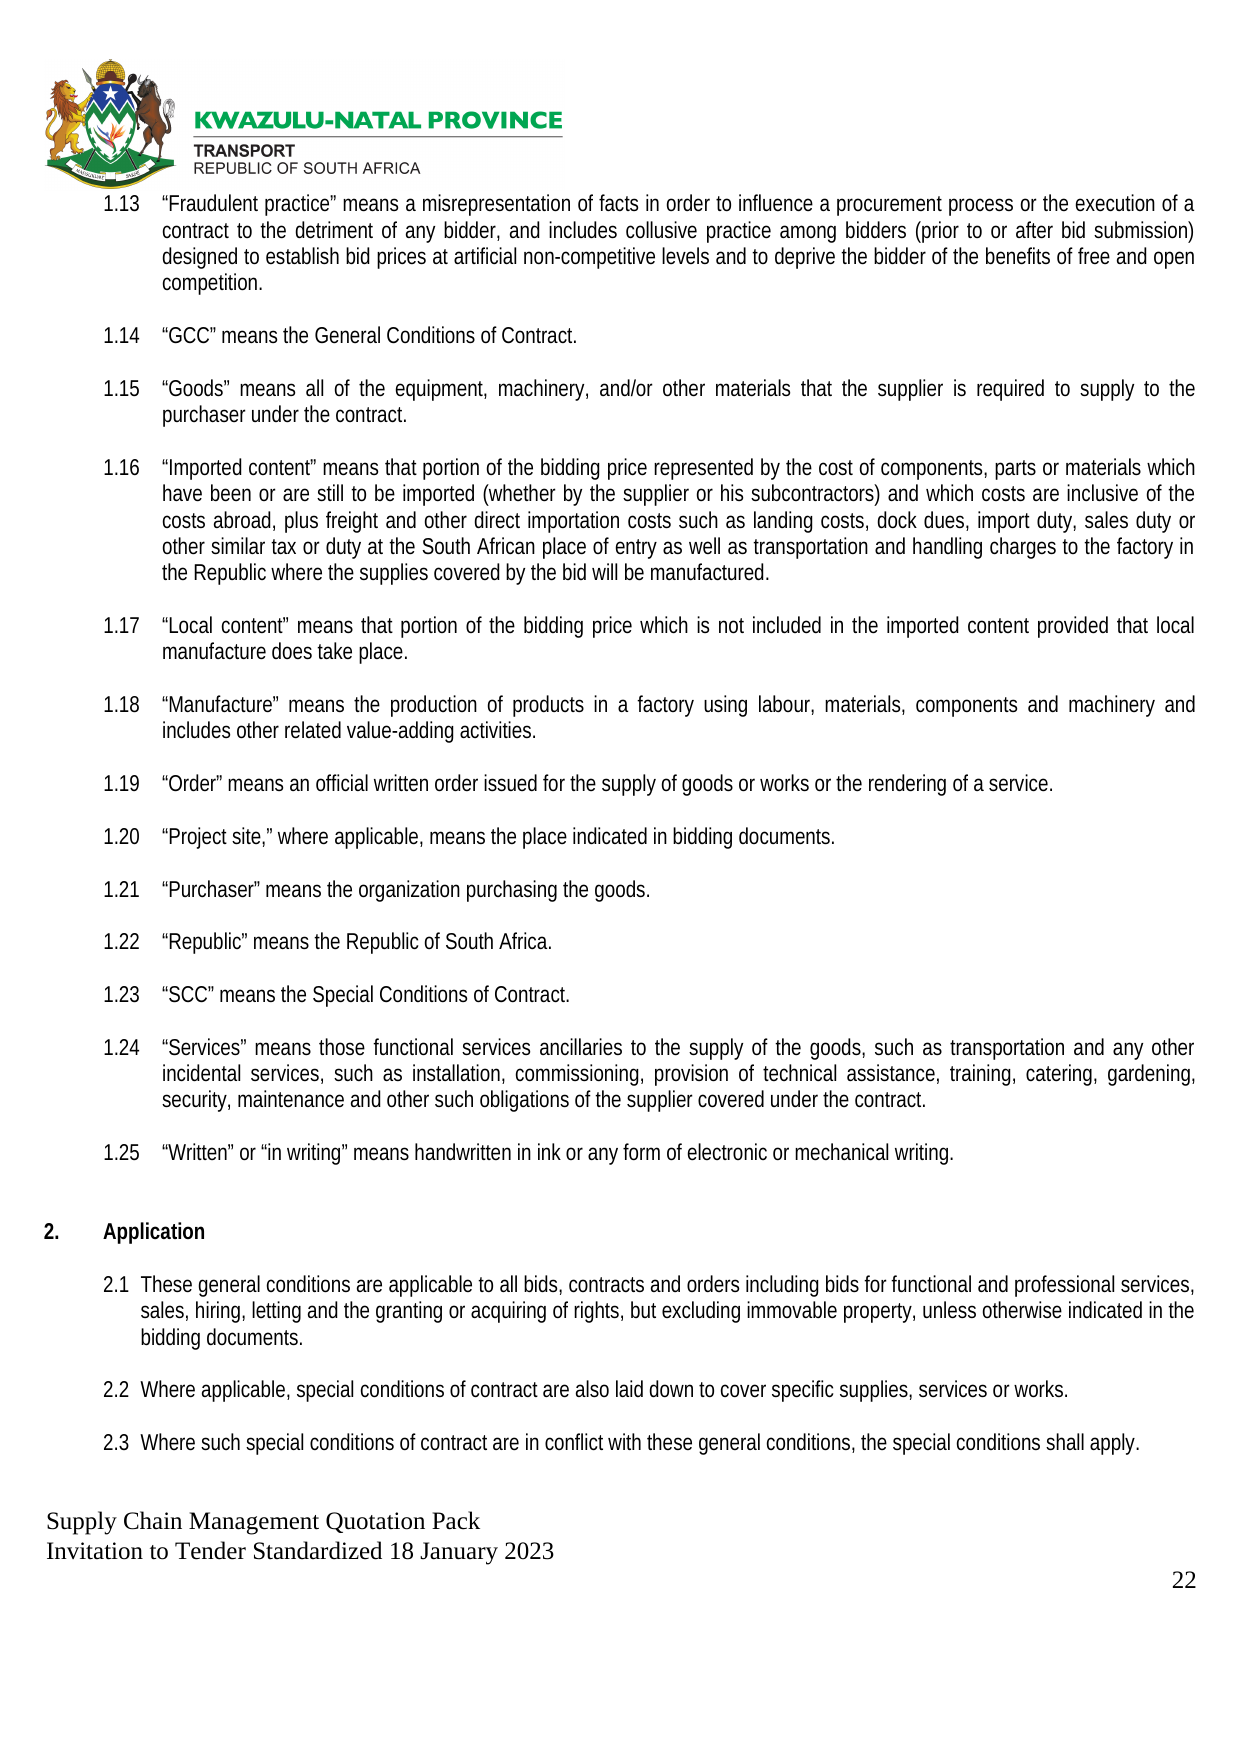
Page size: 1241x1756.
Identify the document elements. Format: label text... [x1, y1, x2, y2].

list “Imported content” means that portion of the bidding price represented by the cost of components, parts or materials which have been or are still to be imported (whether by the supplier or his subcontractors) and which costs are inclusive of the costs abroad, plus freight and other direct importation costs such as landing costs, dock dues, import duty, sales duty or other similar tax or duty at the South African place of entry as well as transportation and handling charges to the factory in the Republic where the supplies covered by the bid will be manufactured. [103, 454, 1196, 586]
list These general conditions are applicable to all bids, contracts and orders including bids for functional and professional services, sales, hiring, letting and the granting or acquiring of rights, but excluding immovable property, unless otherwise indicated in the bidding documents. [103, 1271, 1196, 1350]
picture [43, 59, 565, 191]
list “Goods” means all of the equipment, machinery, and/or other materials that the supplier is required to supply to the purchaser under the contract. [103, 375, 1196, 427]
list “Local content” means that portion of the bidding price which is not included in the imported content provided that local manufacture does take place. [103, 612, 1196, 665]
list “Services” means those functional services ancillaries to the supply of the goods, such as transportation and any other incidental services, such as installation, commissioning, provision of technical assistance, training, catering, gardening, security, maintenance and other such obligations of the supplier covered under the contract. [103, 1034, 1196, 1113]
list Where applicable, special conditions of contract are also laid down to cover specific supplies, services or works. [103, 1376, 1196, 1403]
list “SCC” means the Special Conditions of Contract. [103, 981, 1196, 1007]
list “GCC” means the General Conditions of Contract. [103, 322, 1196, 348]
list “Project site,” where applicable, means the place indicated in bidding documents. [103, 823, 1196, 849]
list “Written” or “in writing” means handwritten in ink or any form of electronic or mechanical writing. [103, 1139, 1196, 1165]
list “Fraudulent practice” means a misrepresentation of facts in order to influence a procurement process or the execution of a contract to the detriment of any bidder, and includes collusive practice among bidders (prior to or after bid submission) designed to establish bid prices at artificial non-competitive levels and to deprive the bidder of the benefits of free and open competition. [103, 190, 1196, 296]
list Application [44, 1218, 1196, 1244]
list “Purchaser” means the organization purchasing the goods. [103, 876, 1196, 902]
list “Order” means an official written order issued for the supply of goods or works or the rendering of a service. [103, 770, 1196, 796]
list Where such special conditions of contract are in conflict with these general conditions, the special conditions shall apply. [103, 1429, 1196, 1455]
list “Manufacture” means the production of products in a factory using labour, materials, components and machinery and includes other related value-adding activities. [103, 691, 1196, 744]
list “Republic” means the Republic of South Africa. [103, 928, 1196, 954]
